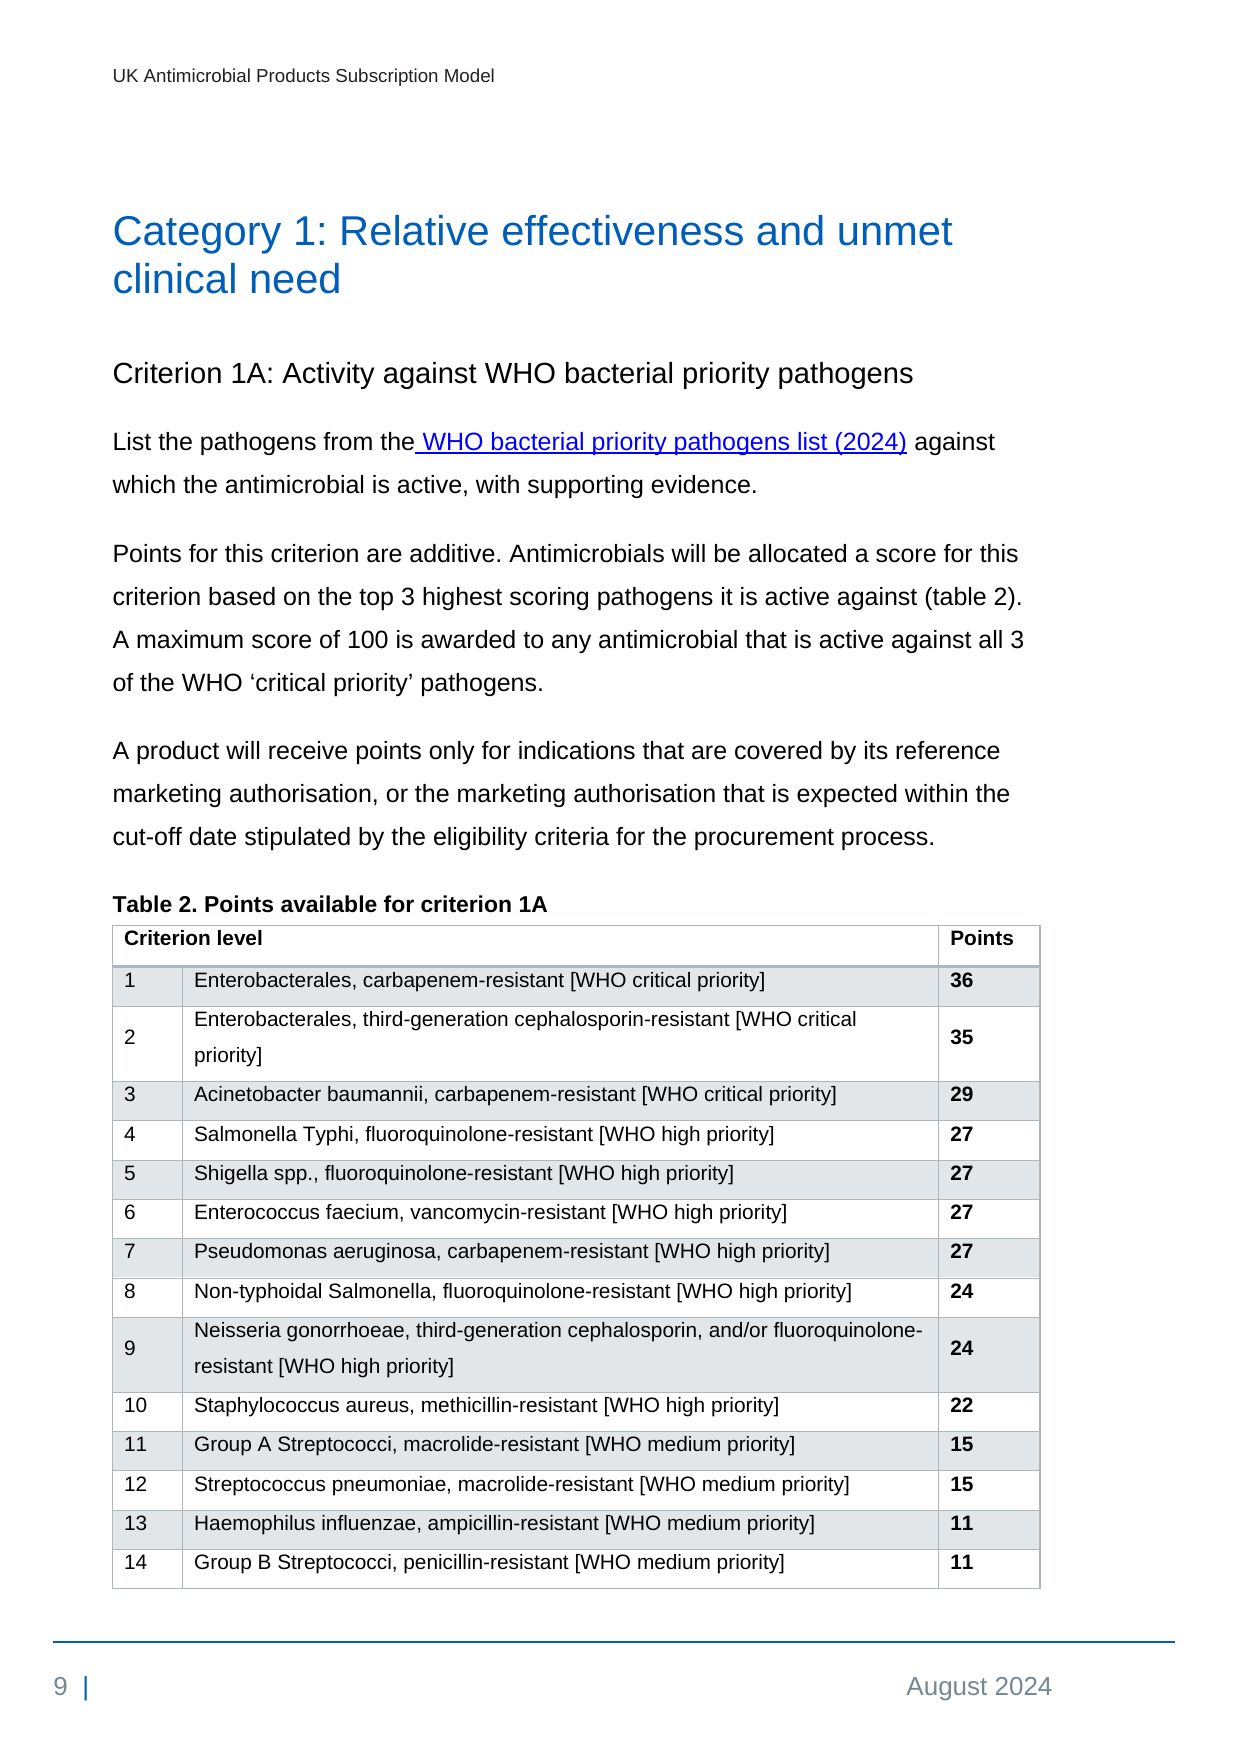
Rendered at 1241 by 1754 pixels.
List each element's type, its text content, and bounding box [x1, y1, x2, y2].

table_cell 11 [939, 1511, 1039, 1549]
table_cell 11 [113, 1432, 182, 1470]
table_cell Enterococcus faecium, vancomycin-resistant [WHO high priority] [183, 1200, 938, 1238]
table_cell 29 [939, 1082, 1039, 1120]
table_cell 2 [113, 1007, 182, 1081]
table_cell 15 [939, 1471, 1039, 1510]
table_cell 27 [939, 1121, 1039, 1159]
table_cell 24 [939, 1318, 1039, 1392]
table_cell 5 [113, 1161, 182, 1199]
subtitle Category 1: Relative effectiveness and unmet clinical need [112, 207, 1039, 303]
table_cell Salmonella Typhi, fluoroquinolone-resistant [WHO high priority] [183, 1121, 938, 1159]
table_cell 9 [113, 1318, 182, 1392]
table_cell 4 [113, 1121, 182, 1159]
table_cell Group A Streptococci, macrolide-resistant [WHO medium priority] [183, 1432, 938, 1470]
table_cell 24 [939, 1279, 1039, 1317]
text A product will receive points only for indications that are covered by its reference marketing authorisation, or the marketing authorisation that is expected within the cut-off date stipulated by the eligibility criteria for the procurement process. [112, 736, 1039, 851]
table_cell Enterobacterales, carbapenem-resistant [WHO critical priority] [183, 968, 938, 1006]
table_cell 35 [939, 1007, 1039, 1081]
table_cell Group B Streptococci, penicillin-resistant [WHO medium priority] [183, 1550, 938, 1588]
table_cell 10 [113, 1393, 182, 1431]
table_cell Staphylococcus aureus, methicillin-resistant [WHO high priority] [183, 1393, 938, 1431]
table_cell Enterobacterales, third-generation cephalosporin-resistant [WHO critical priority] [183, 1007, 938, 1081]
table_cell 12 [113, 1471, 182, 1510]
table_cell 7 [113, 1239, 182, 1277]
table_cell 3 [113, 1082, 182, 1120]
subtitle Criterion 1A: Activity against WHO bacterial priority pathogens [112, 356, 1039, 390]
table_cell Acinetobacter baumannii, carbapenem-resistant [WHO critical priority] [183, 1082, 938, 1120]
table_cell Streptococcus pneumoniae, macrolide-resistant [WHO medium priority] [183, 1471, 938, 1510]
table_cell Pseudomonas aeruginosa, carbapenem-resistant [WHO high priority] [183, 1239, 938, 1277]
table_cell 11 [939, 1550, 1039, 1588]
table_cell 6 [113, 1200, 182, 1238]
table_cell 27 [939, 1161, 1039, 1199]
table_cell Haemophilus influenzae, ampicillin-resistant [WHO medium priority] [183, 1511, 938, 1549]
table_cell 22 [939, 1393, 1039, 1431]
table_cell 8 [113, 1279, 182, 1317]
table_header Criterion level [113, 926, 938, 964]
text Table 2. Points available for criterion 1A [112, 891, 1039, 917]
table_cell 27 [939, 1239, 1039, 1277]
text Points for this criterion are additive. Antimicrobials will be allocated a score for this criterion based on the top 3 highest scoring pathogens it is active against (table 2). A maximum score of 100 is awarded to any antimicrobial that is active against all 3 of the WHO ‘critical priority’ pathogens. [112, 539, 1039, 697]
table_cell 13 [113, 1511, 182, 1549]
table_cell 27 [939, 1200, 1039, 1238]
table_cell Shigella spp., fluoroquinolone-resistant [WHO high priority] [183, 1161, 938, 1199]
text List the pathogens from the WHO bacterial priority pathogens list (2024) against which the antimicrobial is active, with supporting evidence. [112, 427, 1039, 499]
table_cell 1 [113, 968, 182, 1006]
table_cell 15 [939, 1432, 1039, 1470]
table_cell Neisseria gonorrhoeae, third-generation cephalosporin, and/or fluoroquinolone-resistant [WHO high priority] [183, 1318, 938, 1392]
table_cell Non-typhoidal Salmonella, fluoroquinolone-resistant [WHO high priority] [183, 1279, 938, 1317]
table_header Points [939, 926, 1039, 964]
table_cell 14 [113, 1550, 182, 1588]
table_cell 36 [939, 968, 1039, 1006]
